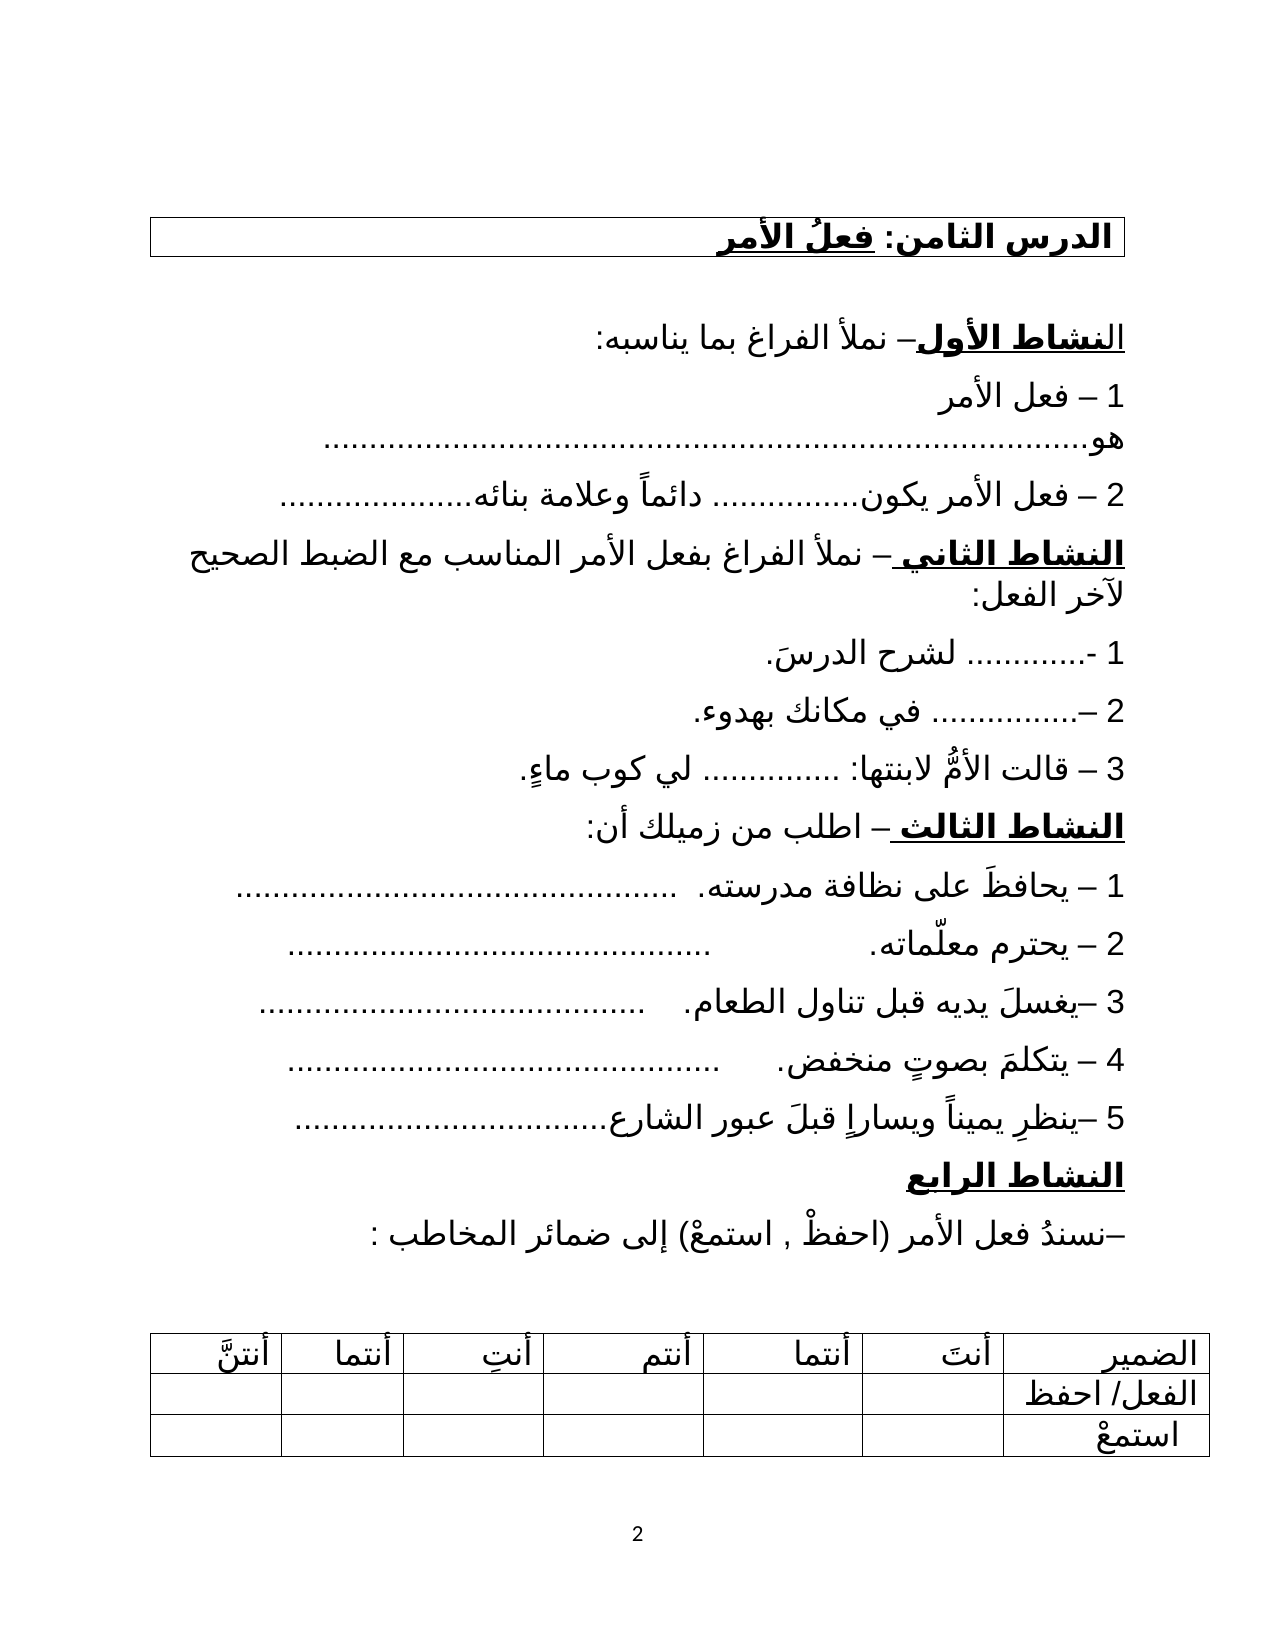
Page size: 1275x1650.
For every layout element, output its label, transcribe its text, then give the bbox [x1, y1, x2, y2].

text 1 – فعل الأمر هو................................................................................... [150, 376, 1125, 456]
table_cell استمعْ [1004, 1415, 1209, 1456]
table_cell الفعل/ احفظ [1004, 1374, 1209, 1414]
text 2 – فعل الأمر يكون................ دائماً وعلامة بنائه..................... [150, 475, 1125, 514]
table_cell [404, 1374, 543, 1414]
table_cell [282, 1415, 403, 1456]
table_cell [863, 1374, 1003, 1414]
table_cell [151, 1374, 281, 1414]
table_header أنتما [282, 1334, 403, 1373]
table_header أنتما [704, 1334, 862, 1373]
text 5 –ينظرِ يميناً ويساراٍ قبلَ عبور الشارع.................................. [150, 1098, 1125, 1137]
table_cell [544, 1374, 703, 1414]
text 2 –................ في مكانك بهدوء. [150, 691, 1125, 730]
table_cell [704, 1415, 862, 1456]
table_header أنتِ [404, 1334, 543, 1373]
text 1 -............. لشرح الدرسَ. [150, 633, 1125, 672]
table_cell [151, 1415, 281, 1456]
text النشاط الأول– نملأ الفراغ بما يناسبه: [150, 318, 1125, 356]
table_header أنتَ [863, 1334, 1003, 1373]
table_header أنتنَّ [151, 1334, 281, 1373]
text النشاط الرابع [150, 1156, 1125, 1195]
text 4 – يتكلمَ بصوتٍ منخفض. ............................................... [150, 1040, 1125, 1078]
table_cell [863, 1415, 1003, 1456]
table_cell [282, 1374, 403, 1414]
text النشاط الثالث – اطلب من زميلك أن: [150, 807, 1125, 846]
text 3 –يغسلَ يديه قبل تناول الطعام. .......................................... [150, 982, 1125, 1020]
text 2 – يحترم معلّماته. .............................................. [150, 924, 1125, 962]
text النشاط الثاني – نملأ الفراغ بفعل الأمر المناسب مع الضبط الصحيح لآخر الفعل: [150, 533, 1125, 613]
text 1 – يحافظَ على نظافة مدرسته. ................................................ [150, 866, 1125, 904]
table_cell [404, 1415, 543, 1456]
table_cell [544, 1415, 703, 1456]
table_header الضمير [1004, 1334, 1209, 1373]
text 3 – قالت الأمُّ لابنتها: ............... لي كوب ماءٍ. [150, 749, 1125, 788]
table_header الدرس الثامن: فعلُ الأمر [151, 218, 1124, 256]
table_header أنتم [544, 1334, 703, 1373]
text –نسندُ فعل الأمر (احفظْ , استمعْ) إلى ضمائر المخاطب : [150, 1214, 1125, 1253]
table_cell [704, 1374, 862, 1414]
